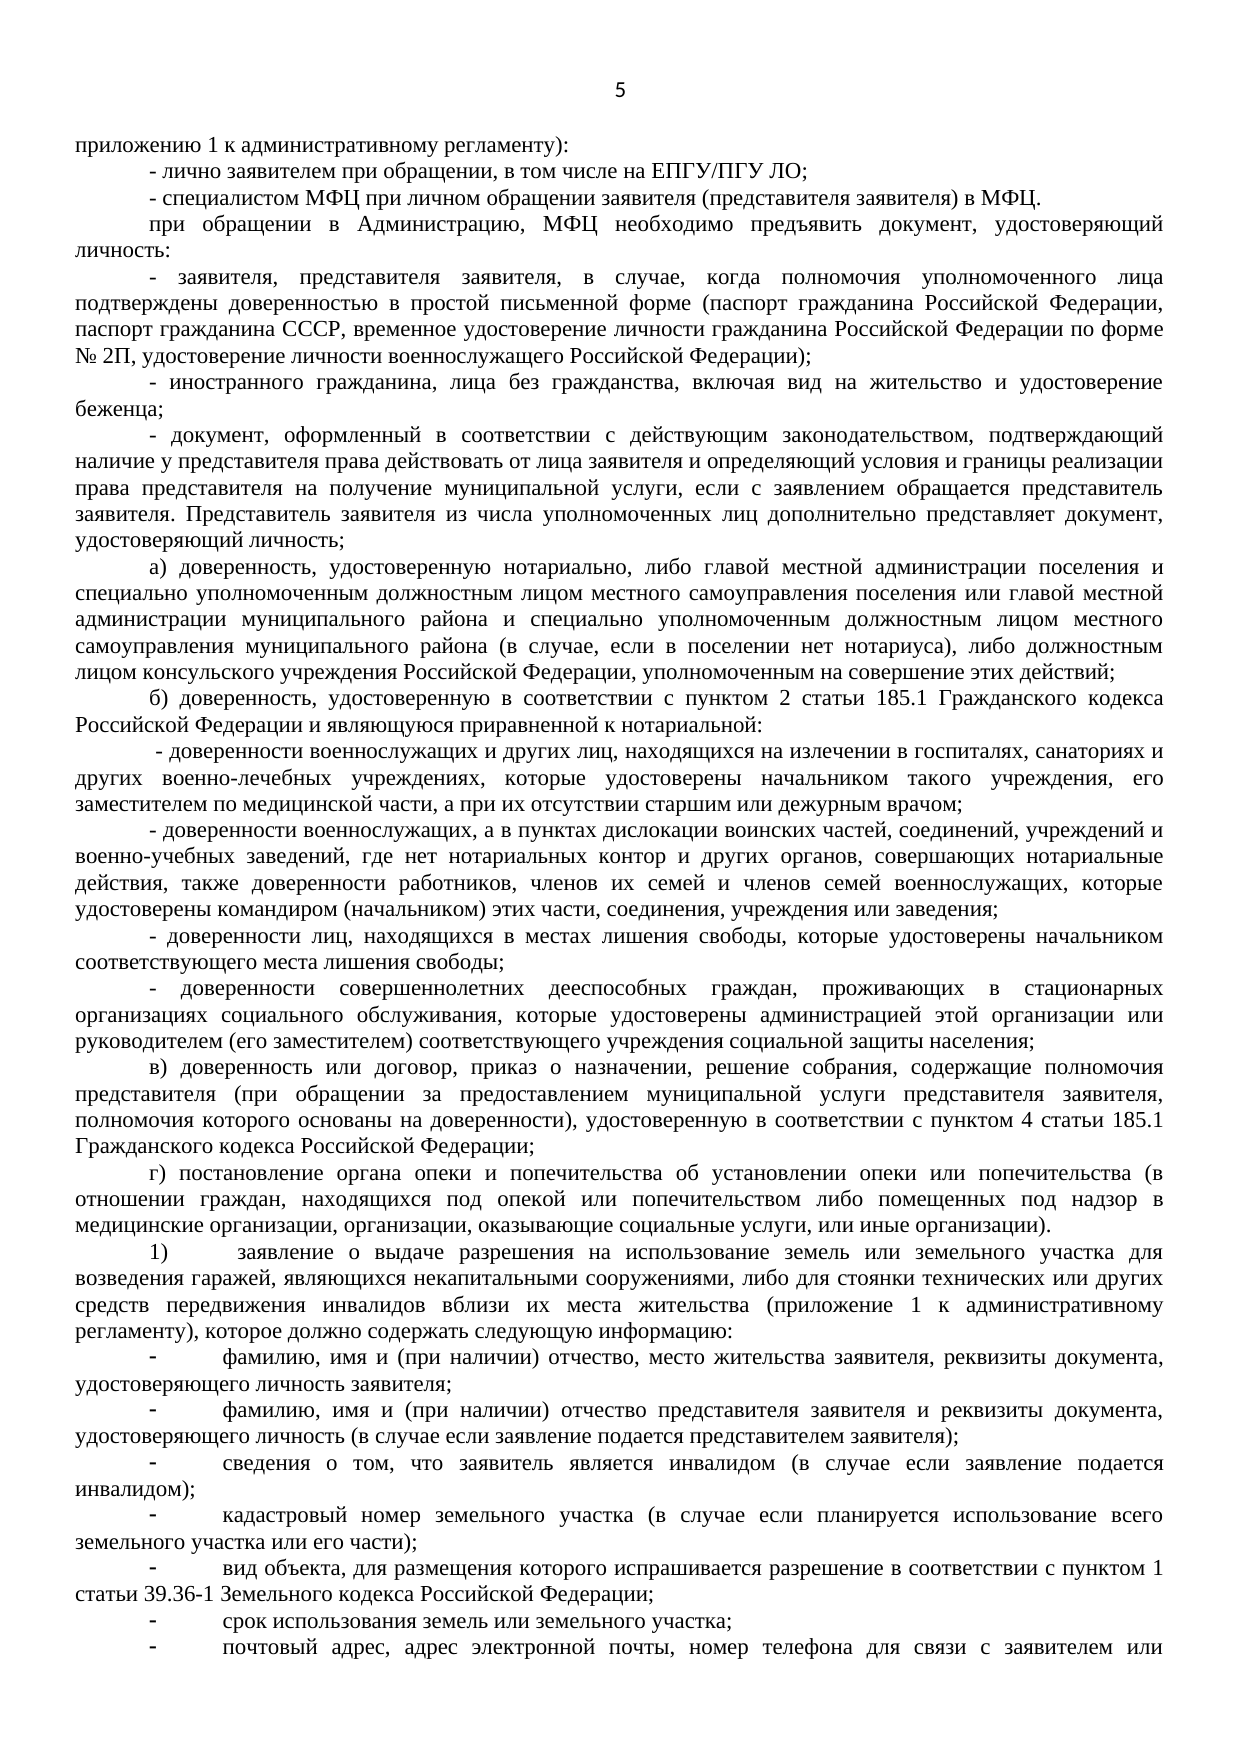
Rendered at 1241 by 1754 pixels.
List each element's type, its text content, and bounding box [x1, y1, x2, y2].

text а) доверенность, удостоверенную нотариально, либо главой местной администрации поселения и специально уполномоченным должностным лицом местного самоуправления поселения или главой местной администрации муниципального района и специально уполномоченным должностным лицом местного самоуправления муниципального района (в случае, если в поселении нет нотариуса), либо должностным лицом консульского учреждения Российской Федерации, уполномоченным на совершение этих действий; [75, 553, 1165, 684]
text при обращении в Администрацию, МФЦ необходимо предъявить документ, удостоверяющий личность: [75, 210, 1165, 263]
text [75, 131, 1165, 157]
text г) постановление органа опеки и попечительства об установлении опеки или попечительства (в отношении граждан, находящихся под опекой или попечительством либо помещенных под надзор в медицинские организации, организации, оказывающие социальные услуги, или иные организации). [75, 1159, 1165, 1238]
text в) доверенность или договор, приказ о назначении, решение собрания, содержащие полномочия представителя (при обращении за предоставлением муниципальной услуги представителя заявителя, полномочия которого основаны на доверенности), удостоверенную в соответствии с пунктом 4 статьи 185.1 Гражданского кодекса Российской Федерации; [75, 1053, 1165, 1159]
list кадастровый номер земельного участка (в случае если планируется использование всего земельного участка или его части); [75, 1501, 1165, 1554]
text - заявителя, представителя заявителя, в случае, когда полномочия уполномоченного лица подтверждены доверенностью в простой письменной форме (паспорт гражданина Российской Федерации, паспорт гражданина СССР, временное удостоверение личности гражданина Российской Федерации по форме № 2П, удостоверение личности военнослужащего Российской Федерации); [75, 263, 1165, 368]
text - доверенности военнослужащих и других лиц, находящихся на излечении в госпиталях, санаториях и других военно-лечебных учреждениях, которые удостоверены начальником такого учреждения, его заместителем по медицинской части, а при их отсутствии старшим или дежурным врачом; [75, 737, 1165, 816]
text - специалистом МФЦ при личном обращении заявителя (представителя заявителя) в МФЦ. [75, 184, 1165, 210]
list срок использования земель или земельного участка; [75, 1607, 1165, 1633]
text б) доверенность, удостоверенную в соответствии с пунктом 2 статьи 185.1 Гражданского кодекса Российской Федерации и являющуюся приравненной к нотариальной: [75, 684, 1165, 737]
list фамилию, имя и (при наличии) отчество, место жительства заявителя, реквизиты документа, удостоверяющего личность заявителя; [75, 1343, 1165, 1396]
text - лично заявителем при обращении, в том числе на ЕПГУ/ПГУ ЛО; [75, 157, 1165, 184]
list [75, 1633, 1165, 1659]
list сведения о том, что заявитель является инвалидом (в случае если заявление подается инвалидом); [75, 1449, 1165, 1501]
text - доверенности военнослужащих, а в пунктах дислокации воинских частей, соединений, учреждений и военно-учебных заведений, где нет нотариальных контор и других органов, совершающих нотариальные действия, также доверенности работников, членов их семей и членов семей военнослужащих, которые удостоверены командиром (начальником) этих части, соединения, учреждения или заведения; [75, 816, 1165, 922]
list фамилию, имя и (при наличии) отчество представителя заявителя и реквизиты документа, удостоверяющего личность (в случае если заявление подается представителем заявителя); [75, 1396, 1165, 1449]
text - доверенности лиц, находящихся в местах лишения свободы, которые удостоверены начальником соответствующего места лишения свободы; [75, 922, 1165, 974]
text - доверенности совершеннолетних дееспособных граждан, проживающих в стационарных организациях социального обслуживания, которые удостоверены администрацией этой организации или руководителем (его заместителем) соответствующего учреждения социальной защиты населения; [75, 974, 1165, 1053]
text 1) заявление о выдаче разрешения на использование земель или земельного участка для возведения гаражей, являющихся некапитальными сооружениями, либо для стоянки технических или других средств передвижения инвалидов вблизи их места жительства (приложение 1 к административному регламенту), которое должно содержать следующую информацию: [75, 1238, 1165, 1343]
list вид объекта, для размещения которого испрашивается разрешение в соответствии с пунктом 1 статьи 39.36-1 Земельного кодекса Российской Федерации; [75, 1554, 1165, 1607]
text - документ, оформленный в соответствии с действующим законодательством, подтверждающий наличие у представителя права действовать от лица заявителя и определяющий условия и границы реализации права представителя на получение муниципальной услуги, если с заявлением обращается представитель заявителя. Представитель заявителя из числа уполномоченных лиц дополнительно представляет документ, удостоверяющий личность; [75, 421, 1165, 553]
text - иностранного гражданина, лица без гражданства, включая вид на жительство и удостоверение беженца; [75, 368, 1165, 421]
